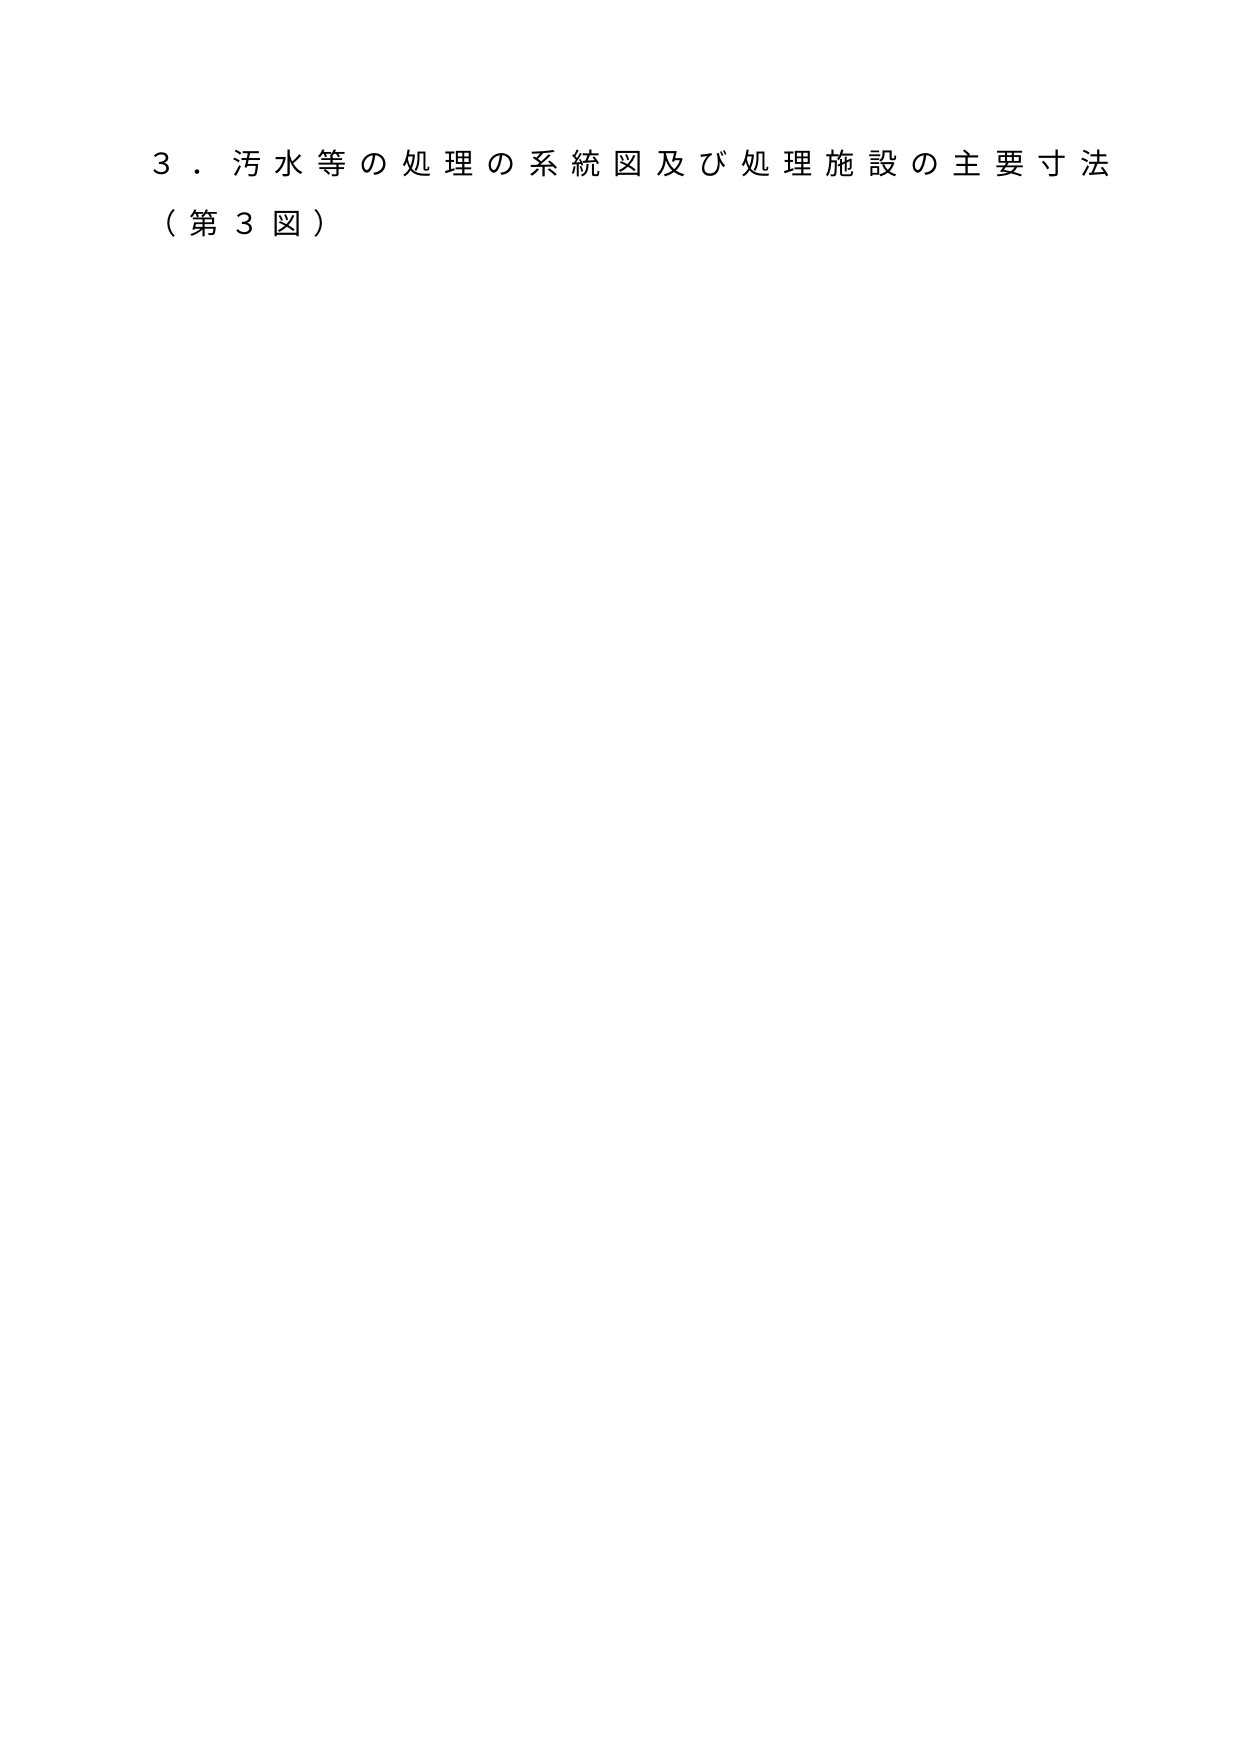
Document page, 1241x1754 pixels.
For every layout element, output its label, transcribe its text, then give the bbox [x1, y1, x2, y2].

text ３．汚水等の処理の系統図及び処理施設の主要寸法 （第３図） [148, 132, 1122, 251]
